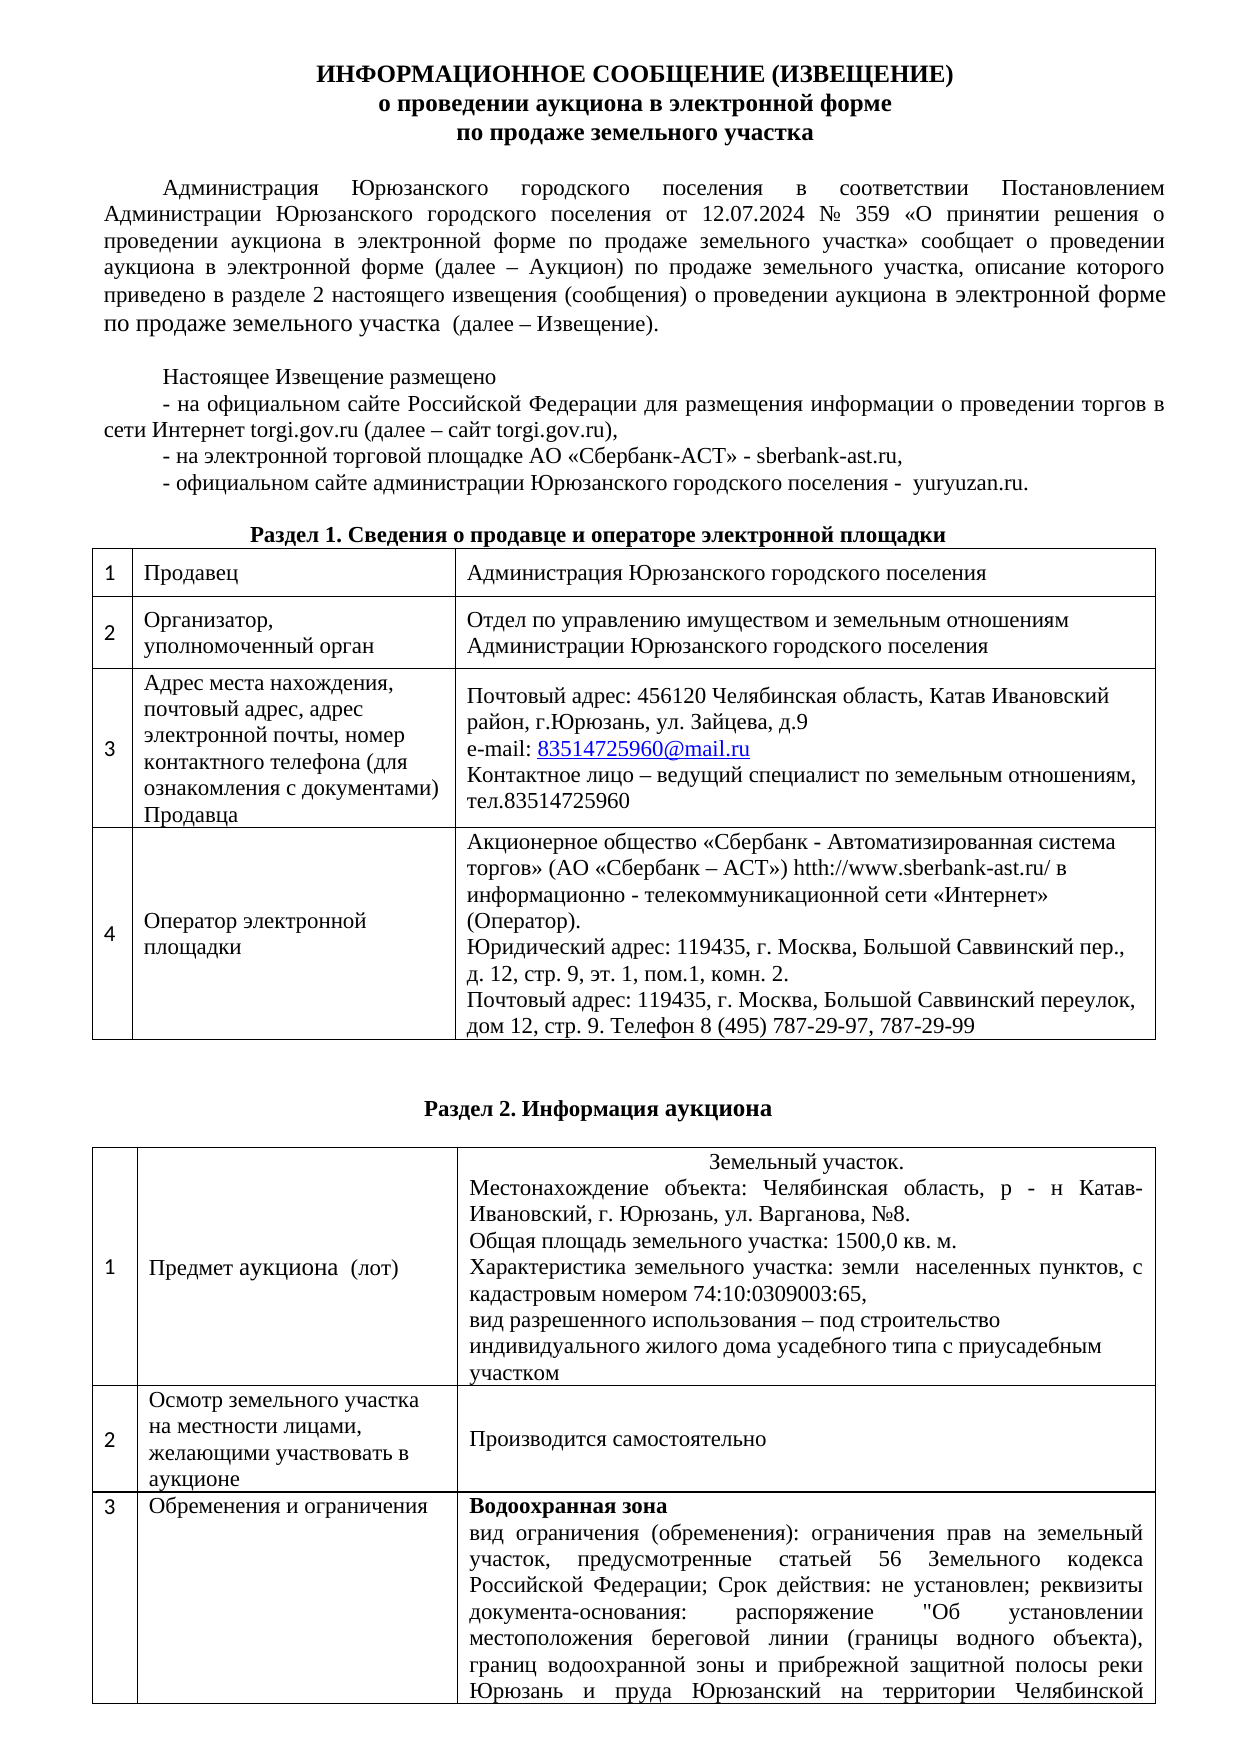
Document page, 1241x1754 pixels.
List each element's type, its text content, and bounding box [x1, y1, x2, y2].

text Раздел 1. Сведения о продавце и операторе электронной площадки [29, 521, 1167, 548]
table_cell Акционерное общество «Сбербанк - Автоматизированная система торгов» (АО «Сбербанк – АСТ») htth://www.sberbank-ast.ru/ в информационно - телекоммуникационной сети «Интернет» (Оператор). Юридический адрес: 119435, г. Москва, Большой Саввинский пер., д. 12, стр. 9, эт. 1, пом.1, комн. 2. Почтовый адрес: 119435, г. Москва, Большой Саввинский переулок, дом 12, стр. 9. Телефон 8 (495) 787-29-97, 787-29-99 [456, 828, 1155, 1039]
text - официальном сайте администрации Юрюзанского городского поселения - yuryuzan.ru. [103, 469, 1167, 495]
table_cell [138, 1493, 457, 1703]
text Администрация Юрюзанского городского поселения в соответствии Постановлением Администрации Юрюзанского городского поселения от 12.07.2024 № 359 «О принятии решения о проведении аукциона в электронной форме по продаже земельного участка» сообщает о проведении аукциона в электронной форме (далее – Аукцион) по продаже земельного участка, описание которого приведено в разделе 2 настоящего извещения (сообщения) о проведении аукциона в электронной форме по продаже земельного участка (далее – Извещение). [103, 174, 1167, 337]
table_cell Производится самостоятельно [458, 1386, 1155, 1491]
table_cell Адрес места нахождения, почтовый адрес, адрес электронной почты, номер контактного телефона (для ознакомления с документами) Продавца [133, 669, 455, 827]
table_header Продавец [133, 549, 455, 596]
table_cell 3 [93, 1493, 137, 1703]
table_cell 2 [93, 1386, 137, 1491]
table_cell 3 [93, 669, 132, 827]
table_header 1 [93, 549, 132, 596]
table_header Администрация Юрюзанского городского поселения [456, 549, 1155, 596]
table_header Предмет аукциона (лот) [138, 1148, 457, 1385]
text по продаже земельного участка [103, 117, 1167, 145]
text Настоящее Извещение размещено [103, 363, 1167, 390]
text - на официальном сайте Российской Федерации для размещения информации о проведении торгов в сети Интернет torgi.gov.ru (далее – сайт torgi.gov.ru), [103, 390, 1167, 442]
table_cell Отдел по управлению имуществом и земельным отношениям Администрации Юрюзанского городского поселения [456, 597, 1155, 668]
table_header Земельный участок. Местонахождение объекта: Челябинская область, р - н Катав-Ивановский, г. Юрюзань, ул. Варганова, №8. Общая площадь земельного участка: 1500,0 кв. м. Характеристика земельного участка: земли населенных пунктов, с кадастровым номером 74:10:0309003:65, вид разрешенного использования – под строительство индивидуального жилого дома усадебного типа с приусадебным участком [458, 1148, 1155, 1385]
text Раздел 2. Информация аукциона [29, 1093, 1167, 1122]
table_header 1 [93, 1148, 137, 1385]
table_cell Организатор, уполномоченный орган [133, 597, 455, 668]
table_cell 4 [93, 828, 132, 1039]
table_cell Оператор электронной площадки [133, 828, 455, 1039]
table_cell Почтовый адрес: 456120 Челябинская область, Катав Ивановский район, г.Юрюзань, ул. Зайцева, д.9 e-mail: 83514725960@mail.ru Контактное лицо – ведущий специалист по земельным отношениям, тел.83514725960 [456, 669, 1155, 827]
table_cell 2 [93, 597, 132, 668]
text о проведении аукциона в электронной форме [103, 88, 1167, 117]
text ИНФОРМАЦИОННОЕ СООБЩЕНИЕ (ИЗВЕЩЕНИЕ) [103, 59, 1167, 88]
text - на электронной торговой площадке АО «Сбербанк-АСТ» - sberbank-ast.ru, [103, 442, 1167, 469]
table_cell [458, 1493, 1155, 1703]
table_cell Осмотр земельного участка на местности лицами, желающими участвовать в аукционе [138, 1386, 457, 1491]
